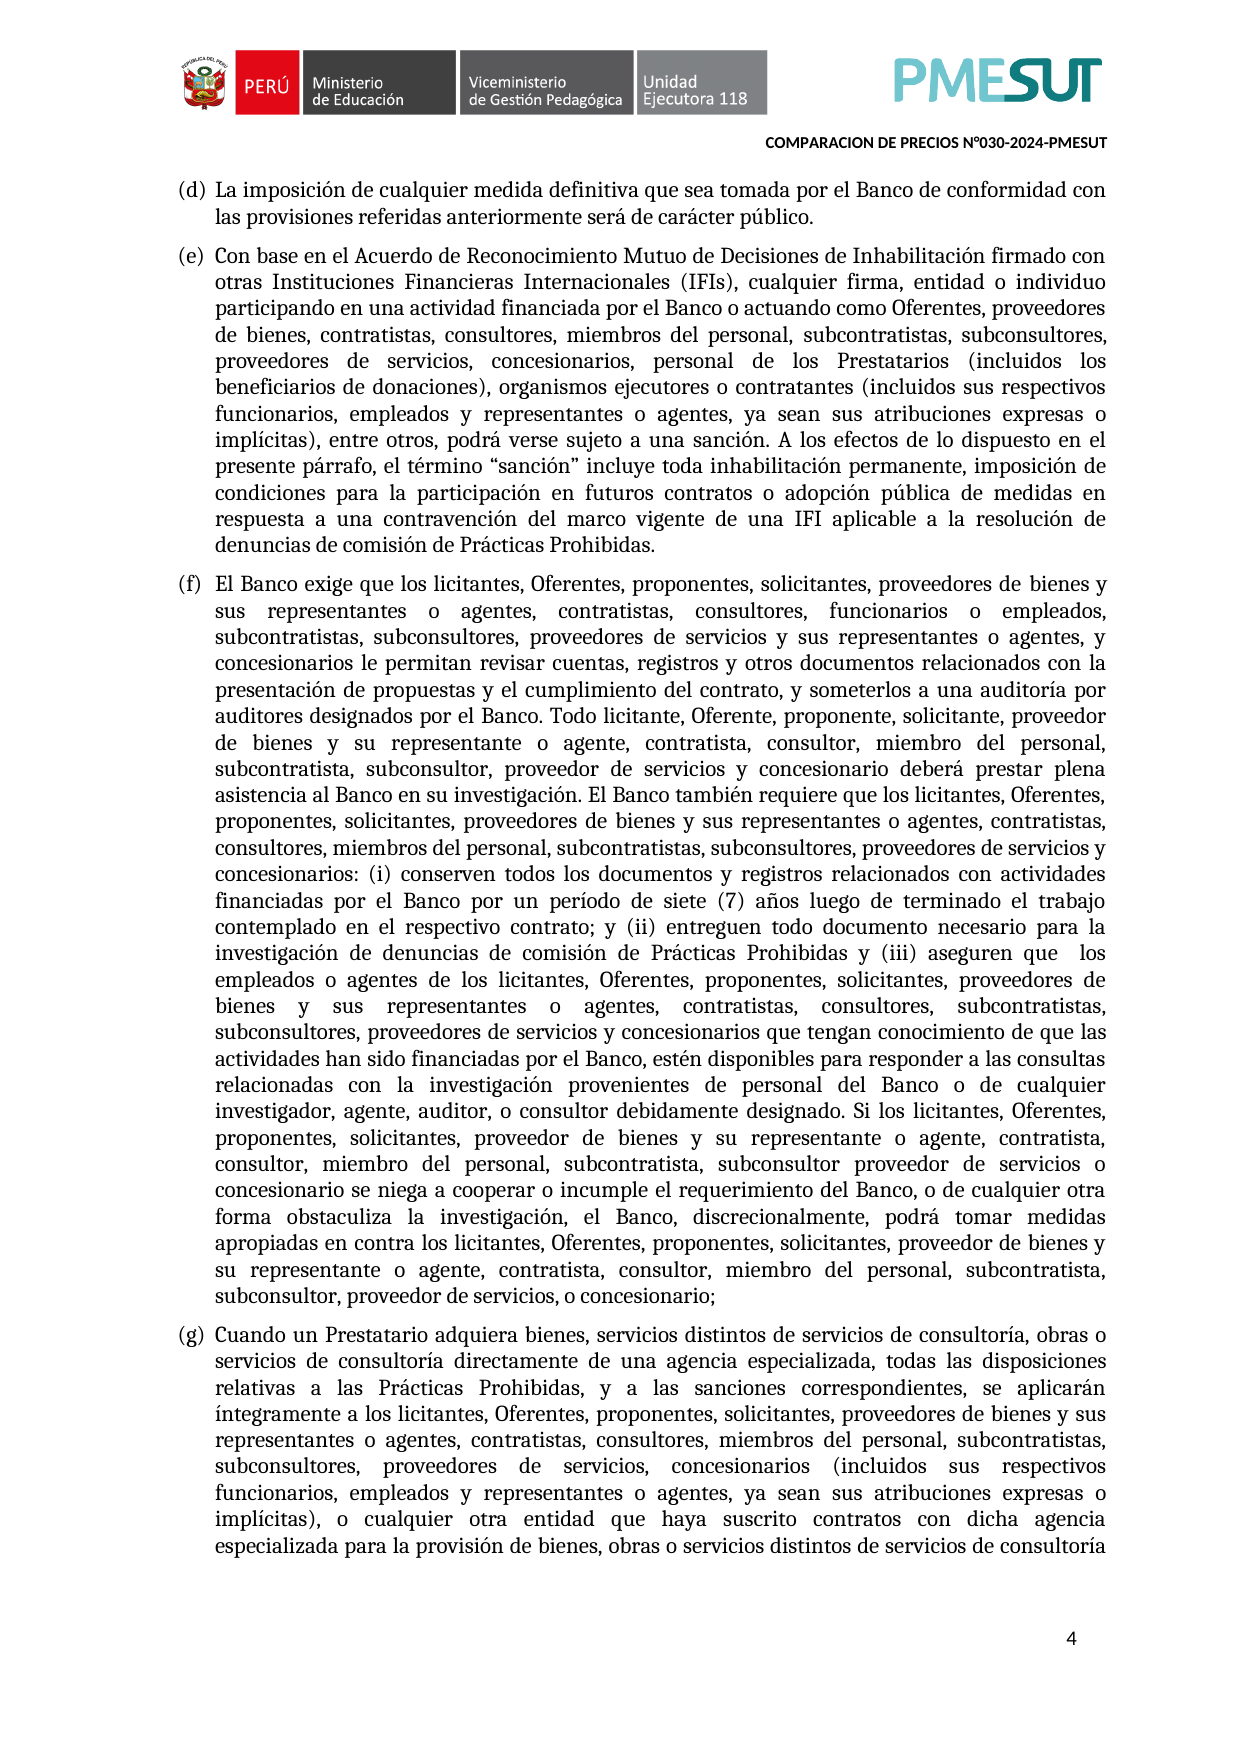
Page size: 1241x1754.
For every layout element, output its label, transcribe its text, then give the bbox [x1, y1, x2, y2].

list La imposición de cualquier medida definitiva que sea tomada por el Banco de conformidad con las provisiones referidas anteriormente será de carácter público. [177, 177, 1107, 230]
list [177, 1322, 1107, 1559]
list El Banco exige que los licitantes, Oferentes, proponentes, solicitantes, proveedores de bienes y sus representantes o agentes, contratistas, consultores, funcionarios o empleados, subcontratistas, subconsultores, proveedores de servicios y sus representantes o agentes, y concesionarios le permitan revisar cuentas, registros y otros documentos relacionados con la presentación de propuestas y el cumplimiento del contrato, y someterlos a una auditoría por auditores designados por el Banco. Todo licitante, Oferente, proponente, solicitante, proveedor de bienes y su representante o agente, contratista, consultor, miembro del personal, subcontratista, subconsultor, proveedor de servicios y concesionario deberá prestar plena asistencia al Banco en su investigación. El Banco también requiere que los licitantes, Oferentes, proponentes, solicitantes, proveedores de bienes y sus representantes o agentes, contratistas, consultores, miembros del personal, subcontratistas, subconsultores, proveedores de servicios y concesionarios: (i) conserven todos los documentos y registros relacionados con actividades financiadas por el Banco por un período de siete (7) años luego de terminado el trabajo contemplado en el respectivo contrato; y (ii) entreguen todo documento necesario para la investigación de denuncias de comisión de Prácticas Prohibidas y (iii) aseguren que los empleados o agentes de los licitantes, Oferentes, proponentes, solicitantes, proveedores de bienes y sus representantes o agentes, contratistas, consultores, subcontratistas, subconsultores, proveedores de servicios y concesionarios que tengan conocimiento de que las actividades han sido financiadas por el Banco, estén disponibles para responder a las consultas relacionadas con la investigación provenientes de personal del Banco o de cualquier investigador, agente, auditor, o consultor debidamente designado. Si los licitantes, Oferentes, proponentes, solicitantes, proveedor de bienes y su representante o agente, contratista, consultor, miembro del personal, subcontratista, subconsultor proveedor de servicios o concesionario se niega a cooperar o incumple el requerimiento del Banco, o de cualquier otra forma obstaculiza la investigación, el Banco, discrecionalmente, podrá tomar medidas apropiadas en contra los licitantes, Oferentes, proponentes, solicitantes, proveedor de bienes y su representante o agente, contratista, consultor, miembro del personal, subcontratista, subconsultor, proveedor de servicios, o concesionario; [177, 571, 1107, 1309]
list Con base en el Acuerdo de Reconocimiento Mutuo de Decisiones de Inhabilitación firmado con otras Instituciones Financieras Internacionales (IFIs), cualquier firma, entidad o individuo participando en una actividad financiada por el Banco o actuando como Oferentes, proveedores de bienes, contratistas, consultores, miembros del personal, subcontratistas, subconsultores, proveedores de servicios, concesionarios, personal de los Prestatarios (incluidos los beneficiarios de donaciones), organismos ejecutores o contratantes (incluidos sus respectivos funcionarios, empleados y representantes o agentes, ya sean sus atribuciones expresas o implícitas), entre otros, podrá verse sujeto a una sanción. A los efectos de lo dispuesto en el presente párrafo, el término “sanción” incluye toda inhabilitación permanente, imposición de condiciones para la participación en futuros contratos o adopción pública de medidas en respuesta a una contravención del marco vigente de una IFI aplicable a la resolución de denuncias de comisión de Prácticas Prohibidas. [177, 242, 1107, 559]
picture [175, 46, 772, 119]
picture [886, 56, 1108, 105]
